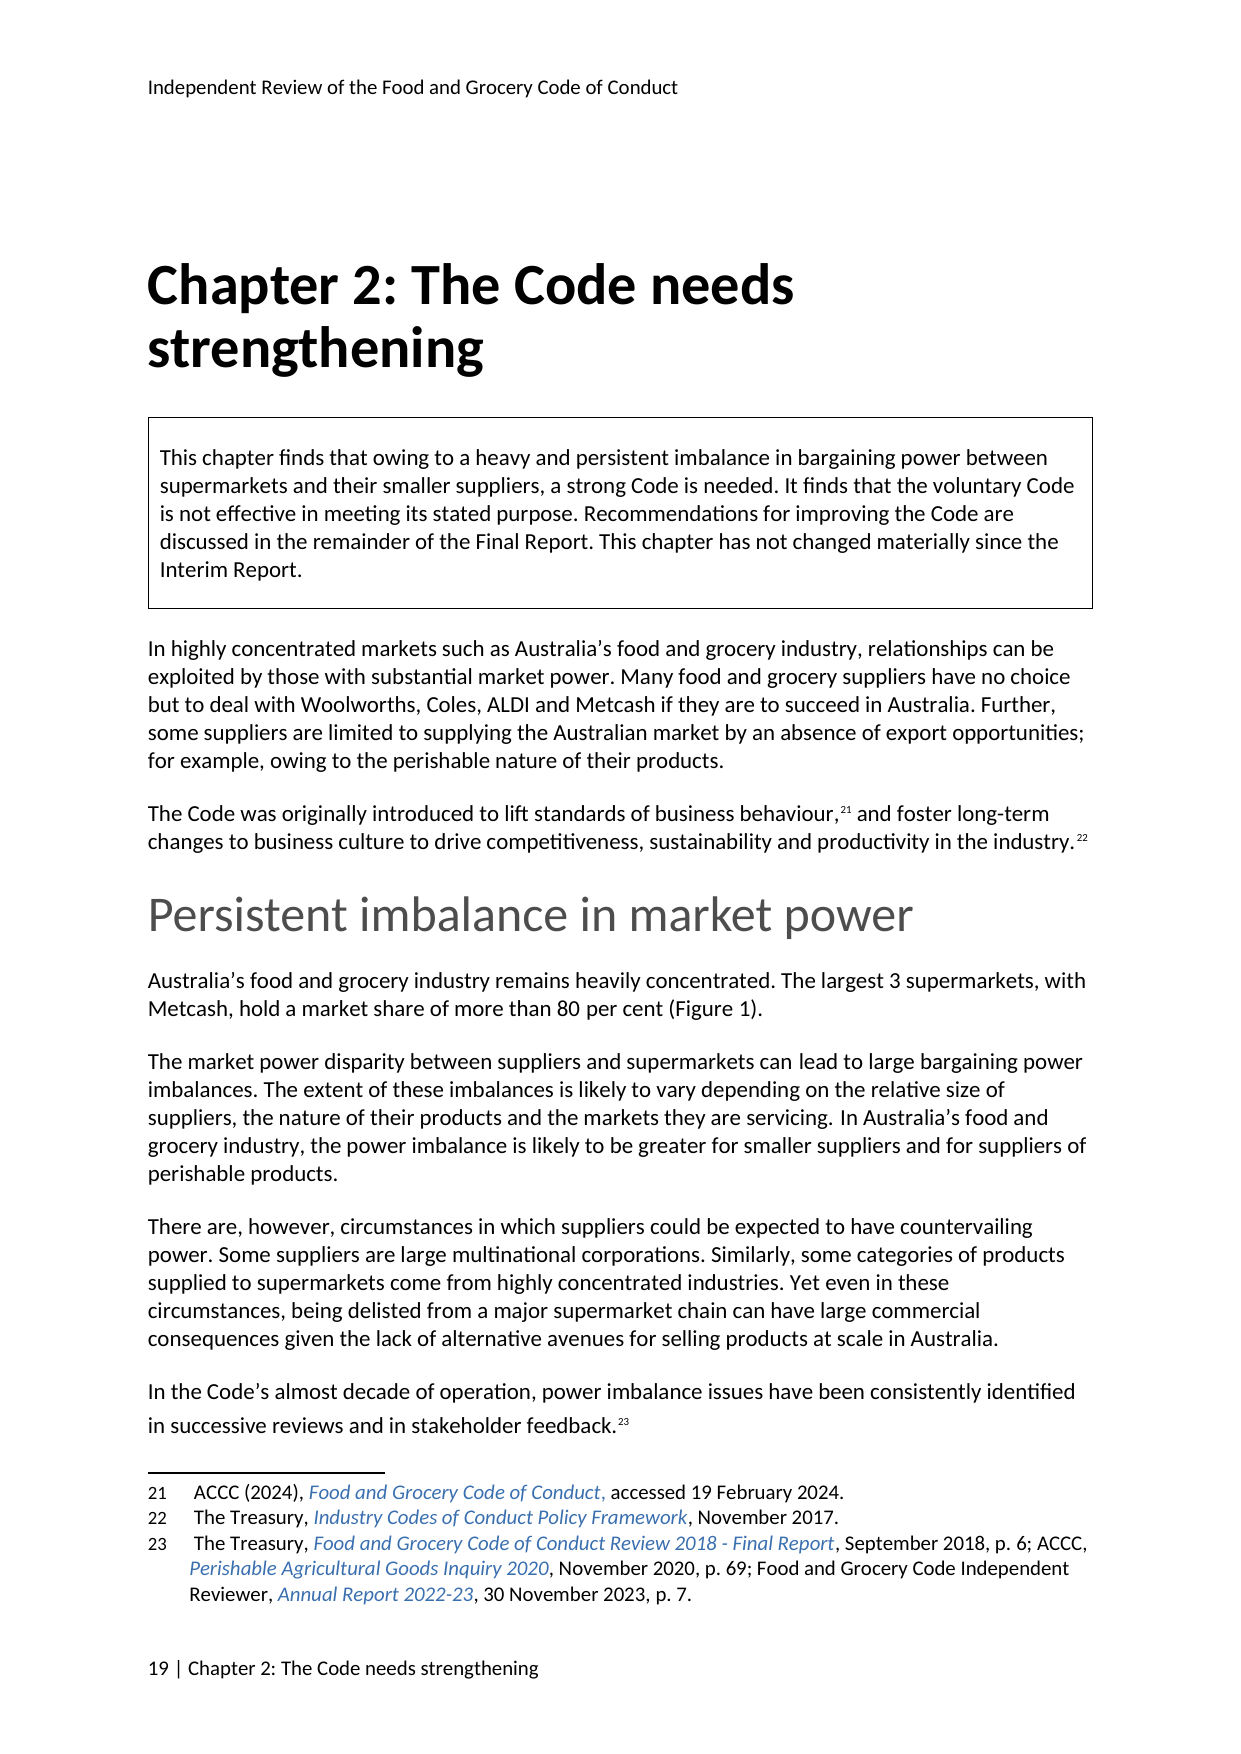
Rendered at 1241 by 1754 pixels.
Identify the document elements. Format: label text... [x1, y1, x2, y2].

table_header This chapter finds that owing to a heavy and persistent imbalance in bargaining power between supermarkets and their smaller suppliers, a strong Code is needed. It finds that the voluntary Code is not effective in meeting its stated purpose. Recommendations for improving the Code are discussed in the remainder of the Final Report. This chapter has not changed materially since the Interim Report. [149, 418, 1092, 608]
subtitle Persistent imbalance in market power [148, 893, 1092, 941]
subtitle Chapter 2: The Code needs strengthening [148, 254, 1092, 379]
text The market power disparity between suppliers and supermarkets can lead to large bargaining power imbalances. The extent of these imbalances is likely to vary depending on the relative size of suppliers, the nature of their products and the markets they are servicing. In Australia’s food and grocery industry, the power imbalance is likely to be greater for smaller suppliers and for suppliers of perishable products. [148, 1047, 1092, 1187]
text The Code was originally introduced to lift standards of business behaviour, and foster long-term changes to business culture to drive competitiveness, sustainability and productivity in the industry. [148, 799, 1092, 855]
text In the Code’s almost decade of operation, power imbalance issues have been consistently identified in successive reviews and in stakeholder feedback. [148, 1377, 1092, 1441]
text Australia’s food and grocery industry remains heavily concentrated. The largest 3 supermarkets, with Metcash, hold a market share of more than 80 per cent (Figure 1). [763, 966, 1092, 1022]
text There are, however, circumstances in which suppliers could be expected to have countervailing power. Some suppliers are large multinational corporations. Similarly, some categories of products supplied to supermarkets come from highly concentrated industries. Yet even in these circumstances, being delisted from a major supermarket chain can have large commercial consequences given the lack of alternative avenues for selling products at scale in Australia. [148, 1212, 1092, 1352]
text In highly concentrated markets such as Australia’s food and grocery industry, relationships can be exploited by those with substantial market power. Many food and grocery suppliers have no choice but to deal with Woolworths, Coles, ALDI and Metcash if they are to succeed in Australia. Further, some suppliers are limited to supplying the Australian market by an absence of export opportunities; for example, owing to the perishable nature of their products. [148, 634, 1092, 774]
